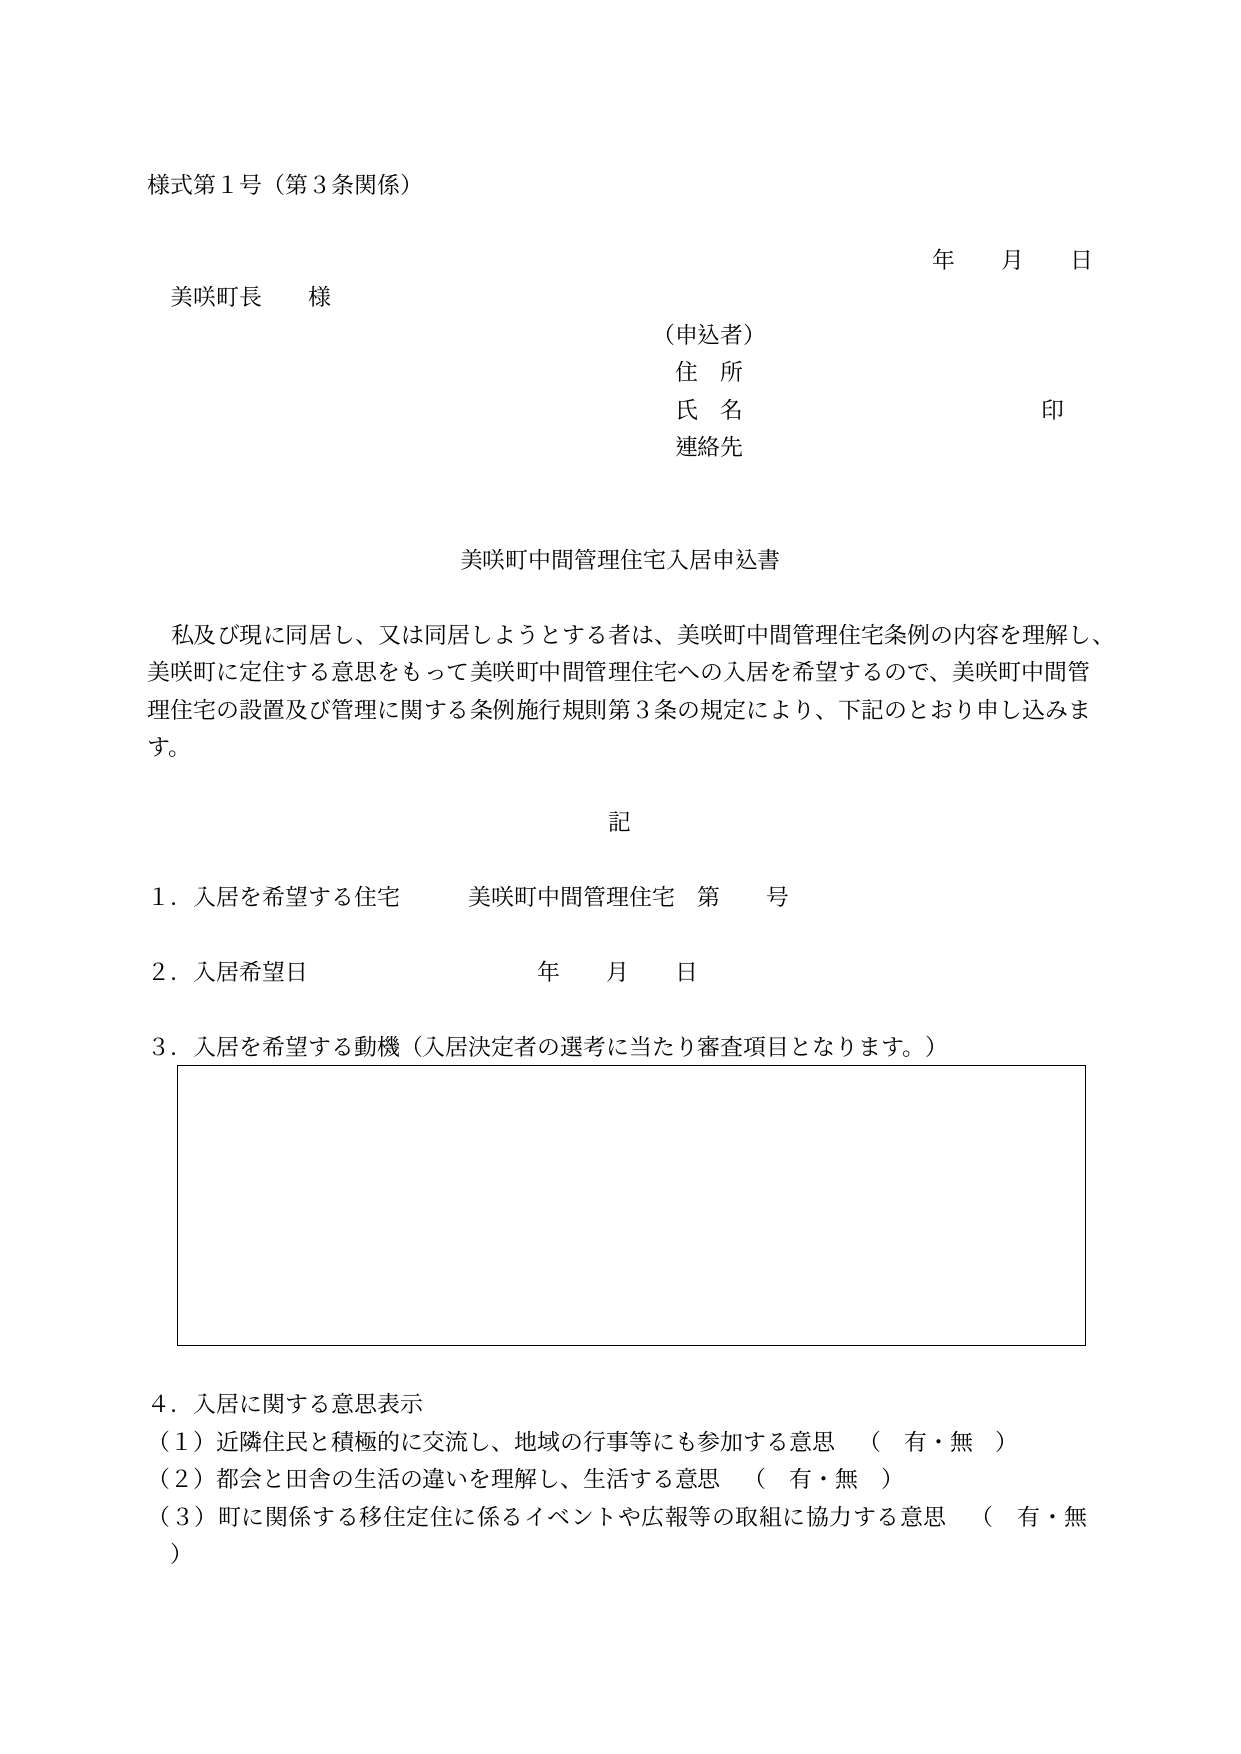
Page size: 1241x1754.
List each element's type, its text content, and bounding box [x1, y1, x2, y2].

text １．入居を希望する住宅 美咲町中間管理住宅 第 号 [148, 877, 1092, 914]
text （１）近隣住民と積極的に交流し、地域の行事等にも参加する意思 （ 有・無 ） [148, 1421, 1092, 1459]
text （２）都会と田舎の生活の違いを理解し、生活する意思 （ 有・無 ） [148, 1459, 1092, 1496]
text ２．入居希望日 年 月 日 [148, 952, 1092, 989]
table_header [178, 1066, 1085, 1345]
text 様式第１号（第３条関係） [148, 164, 1092, 202]
text 美咲町中間管理住宅入居申込書 [148, 539, 1092, 577]
text 私及び現に同居し、又は同居しようとする者は、美咲町中間管理住宅条例の内容を理解し、美咲町に定住する意思をもって美咲町中間管理住宅への入居を希望するので、美咲町中間管理住宅の設置及び管理に関する条例施行規則第３条の規定により、下記のとおり申し込みます。 [148, 614, 1092, 764]
text 記 [148, 802, 1092, 839]
text 美咲町長 様 [148, 277, 1092, 314]
text 氏 名 印 [148, 389, 1092, 427]
text ３．入居を希望する動機（入居決定者の選考に当たり審査項目となります。） [148, 1027, 1092, 1064]
text ４．入居に関する意思表示 [148, 1384, 1092, 1421]
text 住 所 [148, 352, 1092, 389]
text （３）町に関係する移住定住に係るイベントや広報等の取組に協力する意思 （ 有・無 ） [148, 1496, 1092, 1571]
text 連絡先 [148, 427, 1092, 464]
text （申込者） [148, 314, 1092, 352]
text 年 月 日 [148, 239, 1092, 277]
